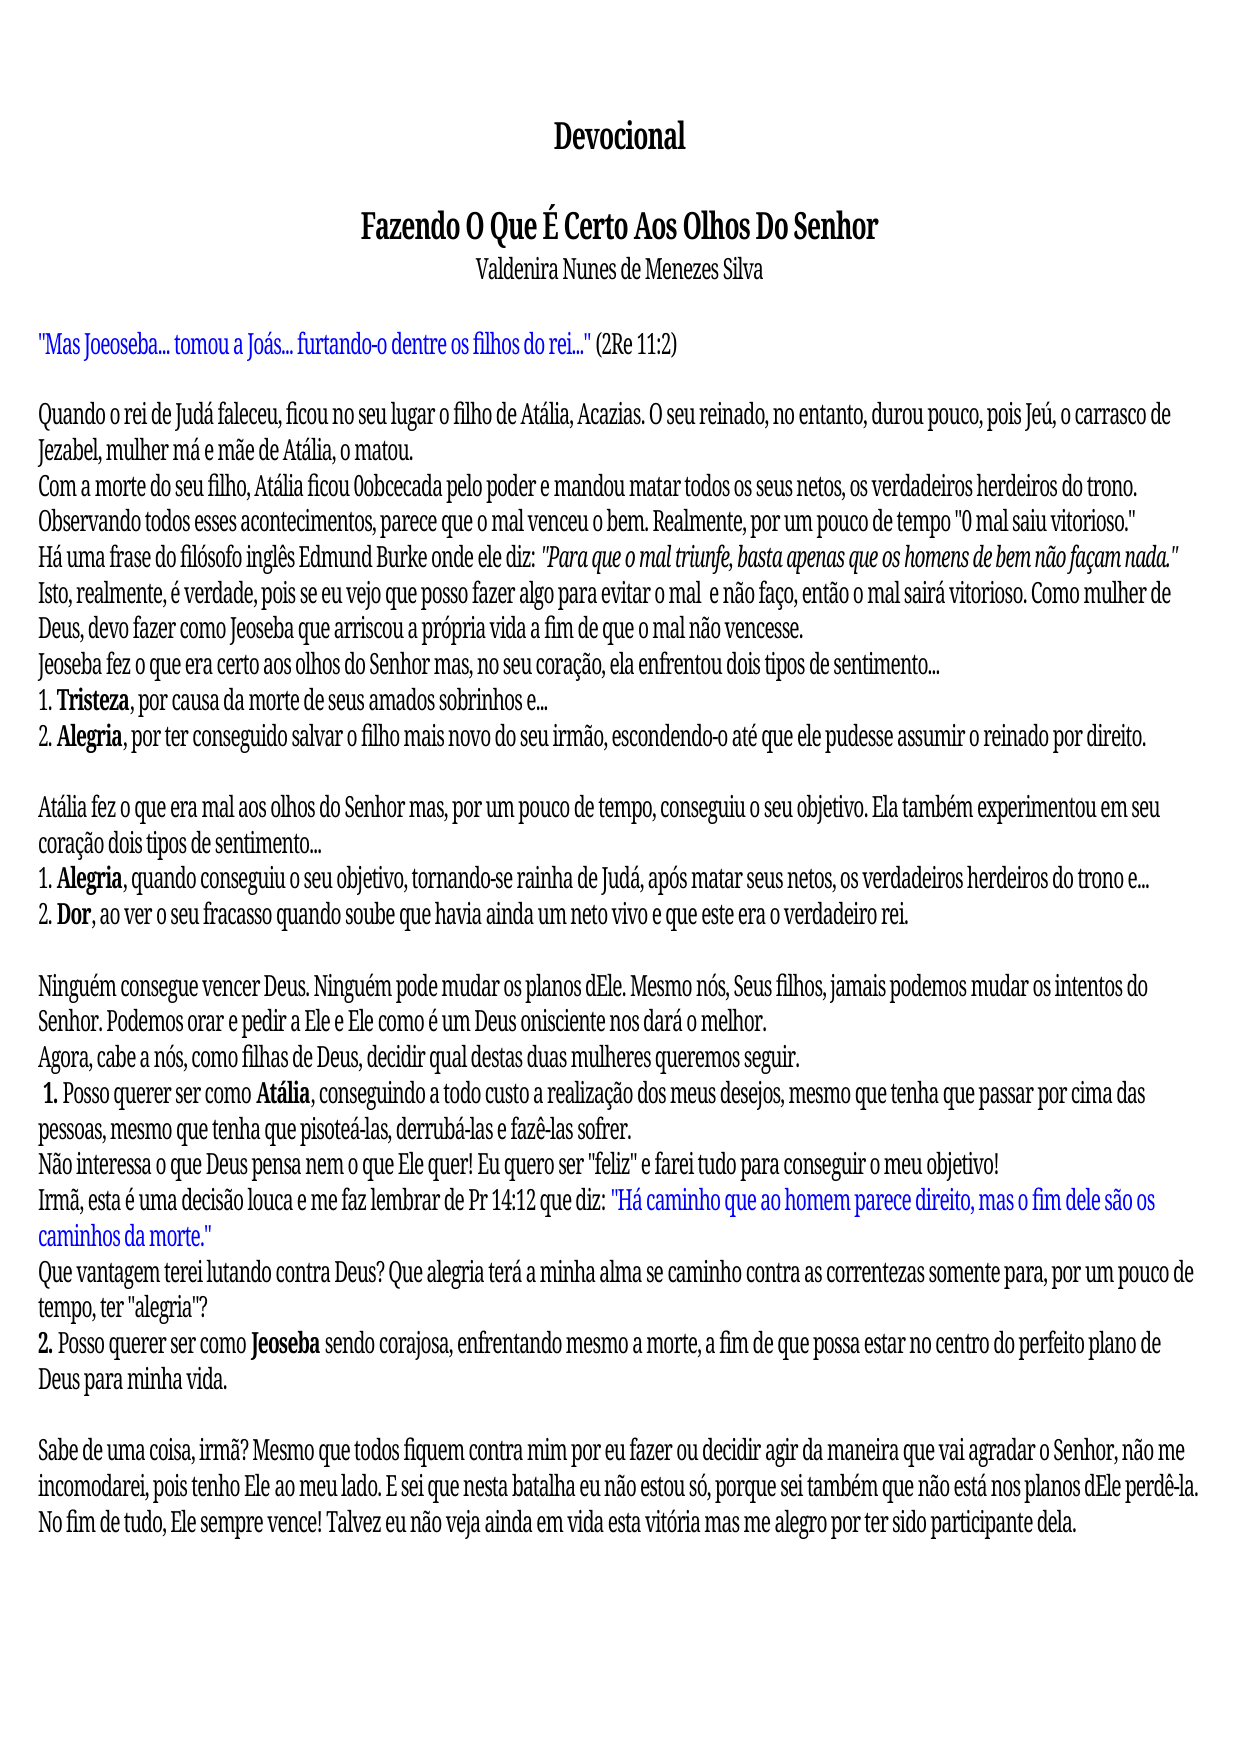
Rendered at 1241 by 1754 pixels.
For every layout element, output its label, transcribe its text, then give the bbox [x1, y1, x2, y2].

text Valdenira Nunes de Menezes Silva [38, 251, 1202, 286]
text "Mas Joeoseba... tomou a Joás... furtando-o dentre os filhos do rei..." (2Re 11:2) Quando o rei de Judá faleceu, ficou no seu lugar o filho de Atália, Acazias. O seu reinado, no entanto, durou pouco, pois Jeú, o carrasco de Jezabel, mulher má e mãe de Atália, o matou. Com a morte do seu filho, Atália ficou 0obcecada pelo poder e mandou matar todos os seus netos, os verdadeiros herdeiros do trono. Observando todos esses acontecimentos, parece que o mal venceu o bem. Realmente, por um pouco de tempo "0 mal saiu vitorioso." Há uma frase do filósofo inglês Edmund Burke onde ele diz: "Para que o mal triunfe, basta apenas que os homens de bem não façam nada." Isto, realmente, é verdade, pois se eu vejo que posso fazer algo para evitar o mal e não faço, então o mal sairá vitorioso. Como mulher de Deus, devo fazer como Jeoseba que arriscou a própria vida a fim de que o mal não vencesse. Jeoseba fez o que era certo aos olhos do Senhor mas, no seu coração, ela enfrentou dois tipos de sentimento... 1. Tristeza, por causa da morte de seus amados sobrinhos e... 2. Alegria, por ter conseguido salvar o filho mais novo do seu irmão, escondendo-o até que ele pudesse assumir o reinado por direito. Atália fez o que era mal aos olhos do Senhor mas, por um pouco de tempo, conseguiu o seu objetivo. Ela também experimentou em seu coração dois tipos de sentimento... 1. Alegria, quando conseguiu o seu objetivo, tornando-se rainha de Judá, após matar seus netos, os verdadeiros herdeiros do trono e... 2. Dor, ao ver o seu fracasso quando soube que havia ainda um neto vivo e que este era o verdadeiro rei. Ninguém consegue vencer Deus. Ninguém pode mudar os planos dEle. Mesmo nós, Seus filhos, jamais podemos mudar os intentos do Senhor. Podemos orar e pedir a Ele e Ele como é um Deus onisciente nos dará o melhor. Agora, cabe a nós, como filhas de Deus, decidir qual destas duas mulheres queremos seguir. 1. Posso querer ser como Atália, conseguindo a todo custo a realização dos meus desejos, mesmo que tenha que passar por cima das pessoas, mesmo que tenha que pisoteá-las, derrubá-las e fazê-las sofrer. Não interessa o que Deus pensa nem o que Ele quer! Eu quero ser "feliz" e farei tudo para conseguir o meu objetivo! Irmã, esta é uma decisão louca e me faz lembrar de Pr 14:12 que diz: "Há caminho que ao homem parece direito, mas o fim dele são os caminhos da morte." Que vantagem terei lutando contra Deus? Que alegria terá a minha alma se caminho contra as correntezas somente para, por um pouco de tempo, ter "alegria"? 2. Posso querer ser como Jeoseba sendo corajosa, enfrentando mesmo a morte, a fim de que possa estar no centro do perfeito plano de Deus para minha vida. Sabe de uma coisa, irmã? Mesmo que todos fiquem contra mim por eu fazer ou decidir agir da maneira que vai agradar o Senhor, não me incomodarei, pois tenho Ele ao meu lado. E sei que nesta batalha eu não estou só, porque sei também que não está nos planos dEle perdê-la. No fim de tudo, Ele sempre vence! Talvez eu não veja ainda em vida esta vitória mas me alegro por ter sido participante dela. [38, 326, 1202, 1576]
text Fazendo O Que É Certo Aos Olhos Do Senhor [38, 159, 1202, 251]
text Devocional [38, 113, 1202, 159]
